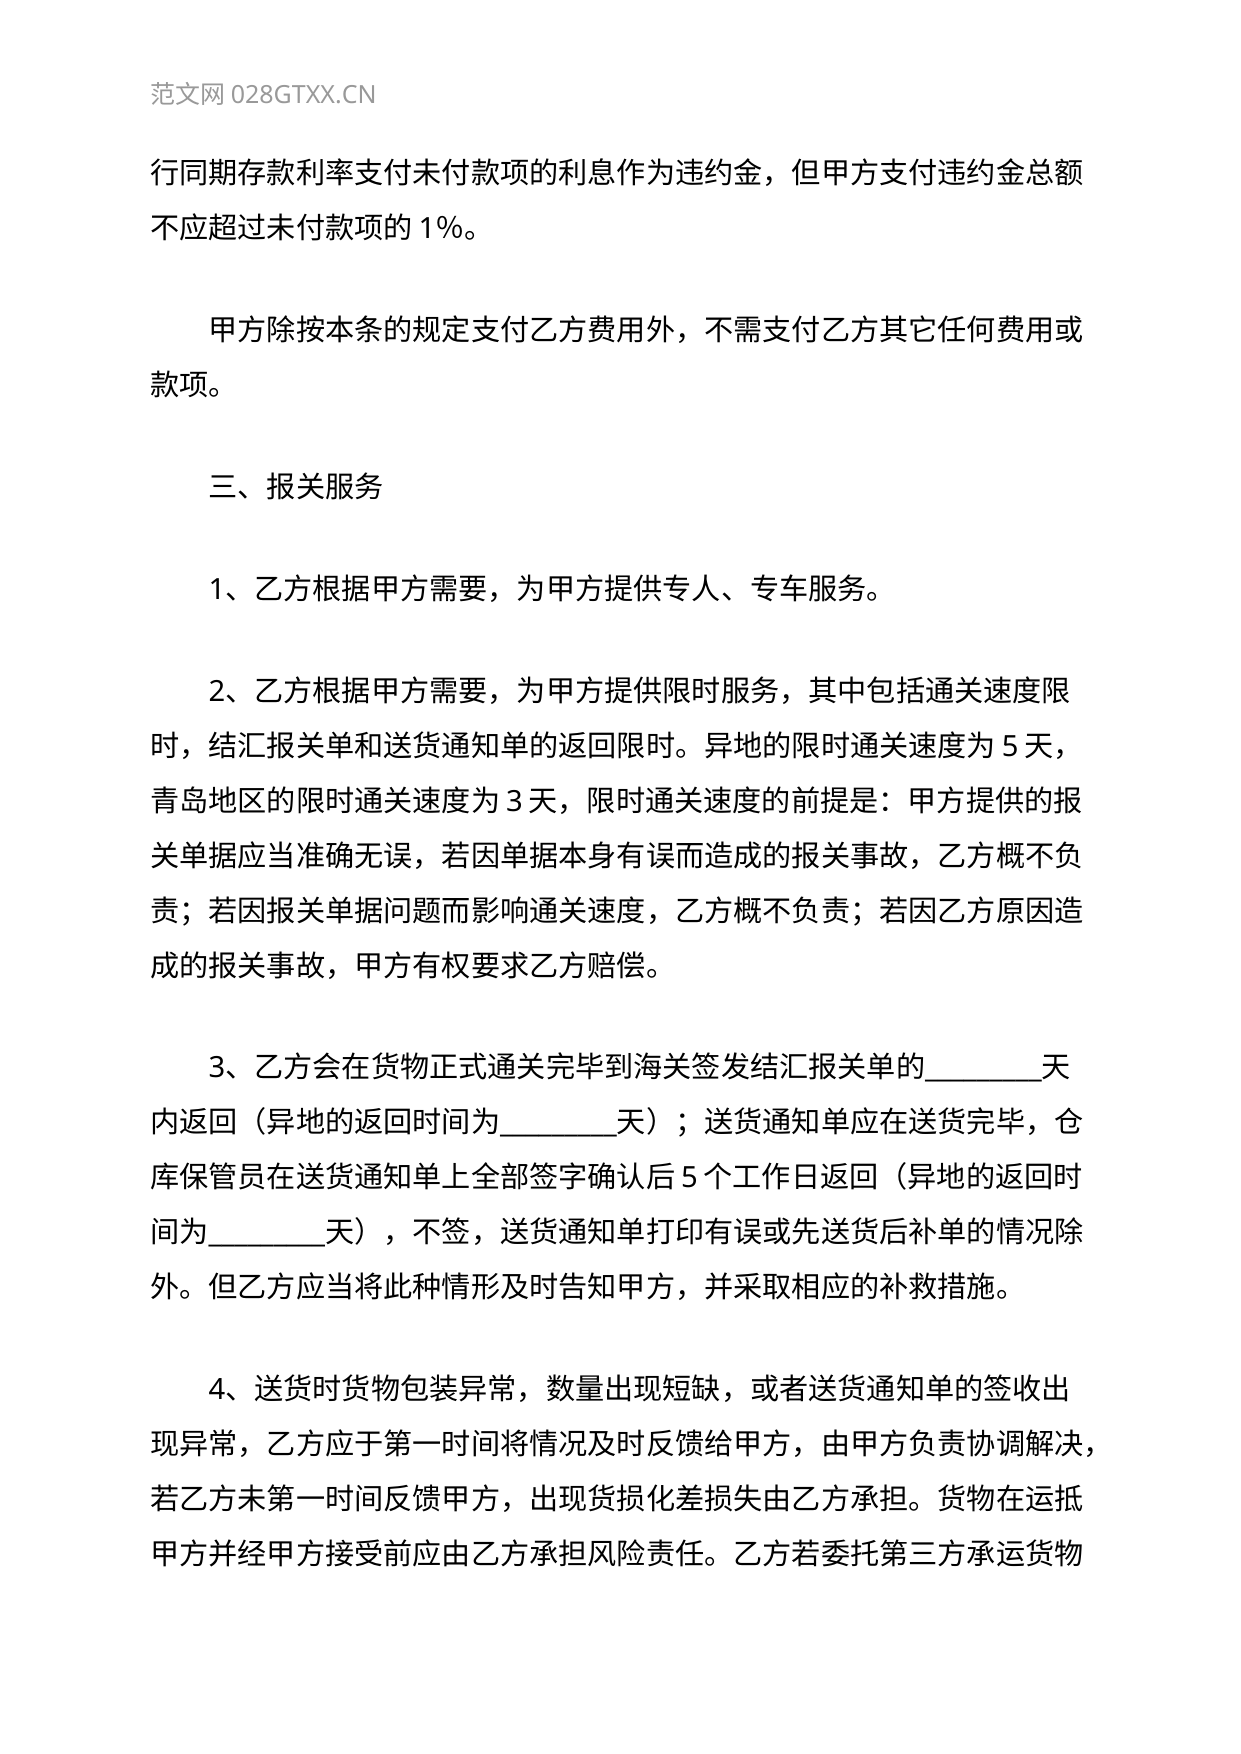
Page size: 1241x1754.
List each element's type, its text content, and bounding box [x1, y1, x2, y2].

text 1、乙方根据甲方需要，为甲方提供专人、专车服务。 [150, 565, 1090, 608]
text 甲方除按本条的规定支付乙方费用外，不需支付乙方其它任何费用或款项。 [150, 307, 1090, 404]
text 2、乙方根据甲方需要，为甲方提供限时服务，其中包括通关速度限时，结汇报关单和送货通知单的返回限时。异地的限时通关速度为5天，青岛地区的限时通关速度为3天，限时通关速度的前提是：甲方提供的报关单据应当准确无误，若因单据本身有误而造成的报关事故，乙方概不负责；若因报关单据问题而影响通关速度，乙方概不负责；若因乙方原因造成的报关事故，甲方有权要求乙方赔偿。 [150, 667, 1090, 984]
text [150, 1366, 1090, 1573]
text 三、报关服务 [150, 463, 1090, 506]
text 3、乙方会在货物正式通关完毕到海关签发结汇报关单的_________天内返回（异地的返回时间为_________天）；送货通知单应在送货完毕，仓库保管员在送货通知单上全部签字确认后5个工作日返回（异地的返回时间为_________天），不签，送货通知单打印有误或先送货后补单的情况除外。但乙方应当将此种情形及时告知甲方，并采取相应的补救措施。 [150, 1044, 1090, 1306]
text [150, 150, 1090, 247]
